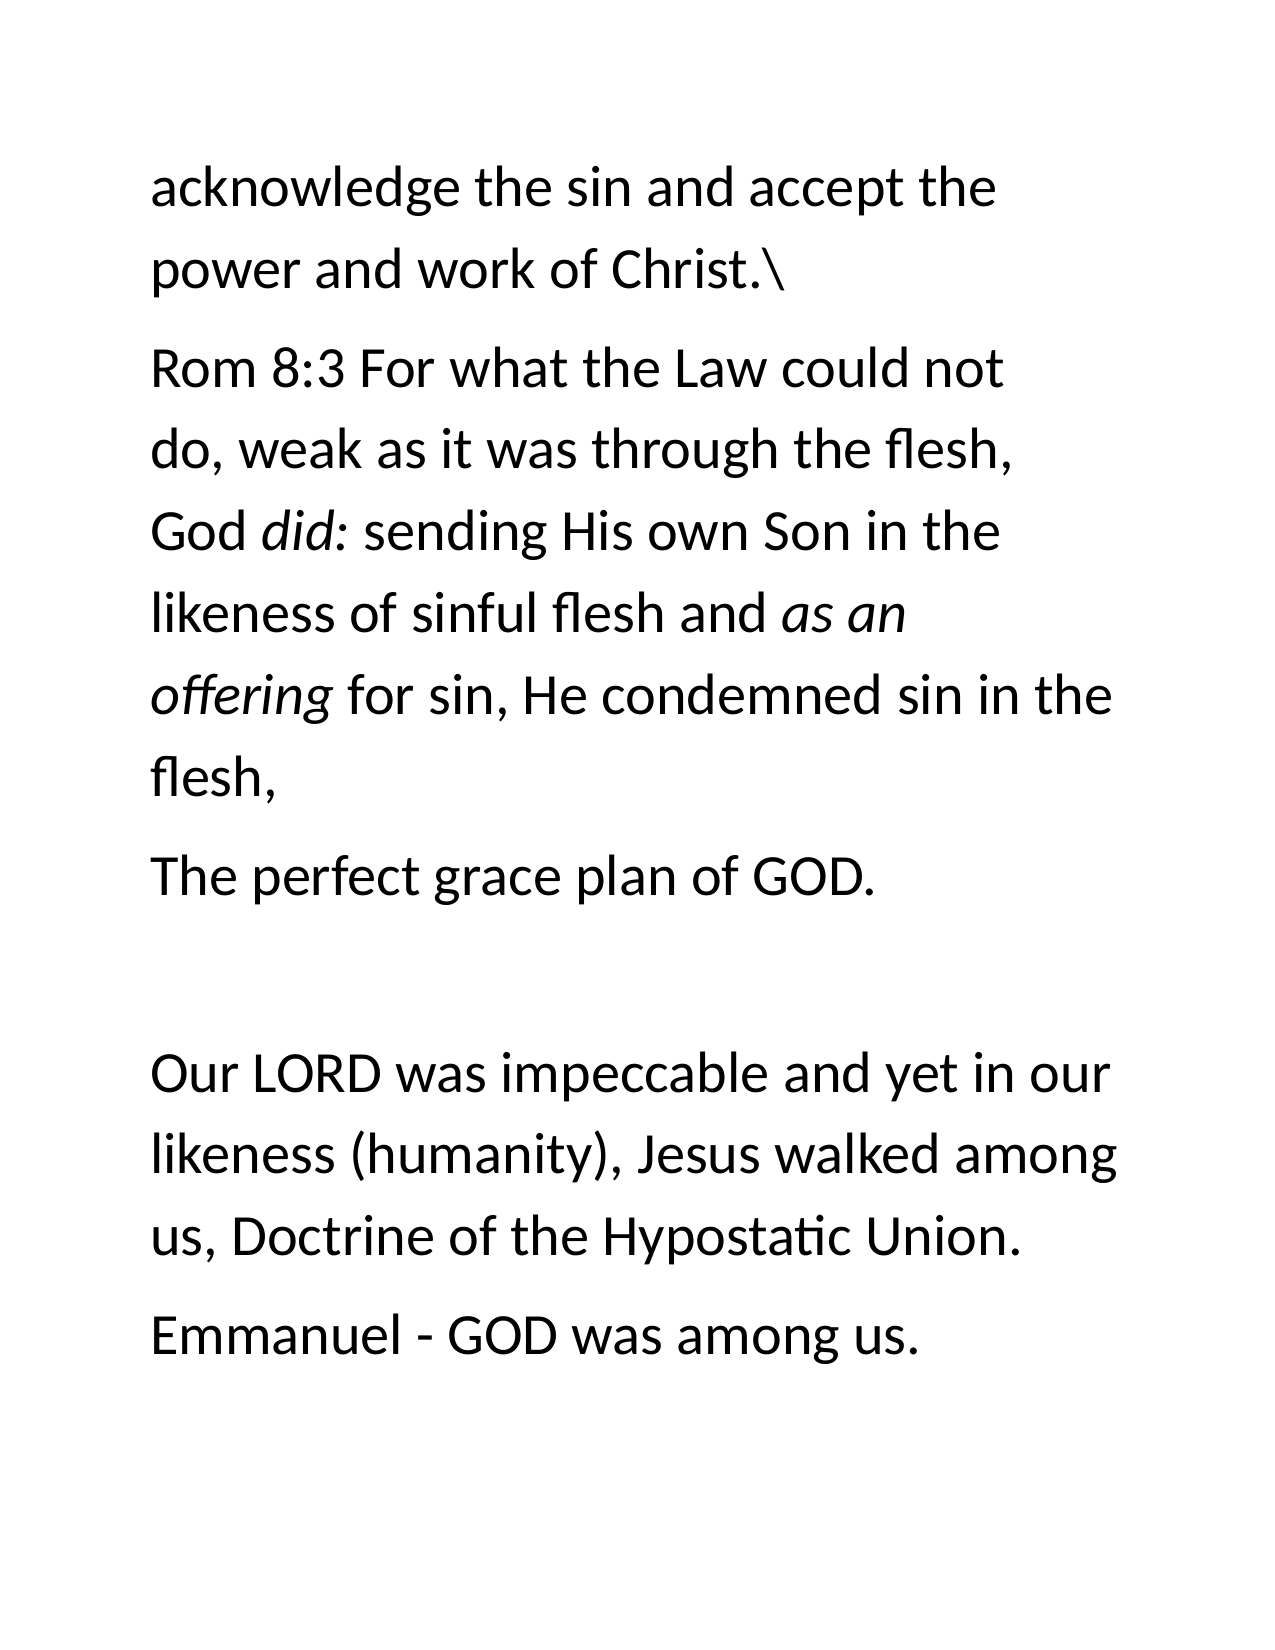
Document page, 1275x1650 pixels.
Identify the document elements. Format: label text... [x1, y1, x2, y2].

text The perfect grace plan of GOD. [150, 838, 1125, 909]
text Rom 8:3 For what the Law could not do, weak as it was through the flesh, God did: sending His own Son in the likeness of sinful flesh and as an offering for sin, He condemned sin in the flesh, [150, 330, 1125, 811]
text Our LORD was impeccable and yet in our likeness (humanity), Jesus walked among us, Doctrine of the Hypostatic Union. [150, 1035, 1125, 1270]
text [150, 150, 1125, 303]
text Emmanuel - GOD was among us. [150, 1298, 1125, 1369]
